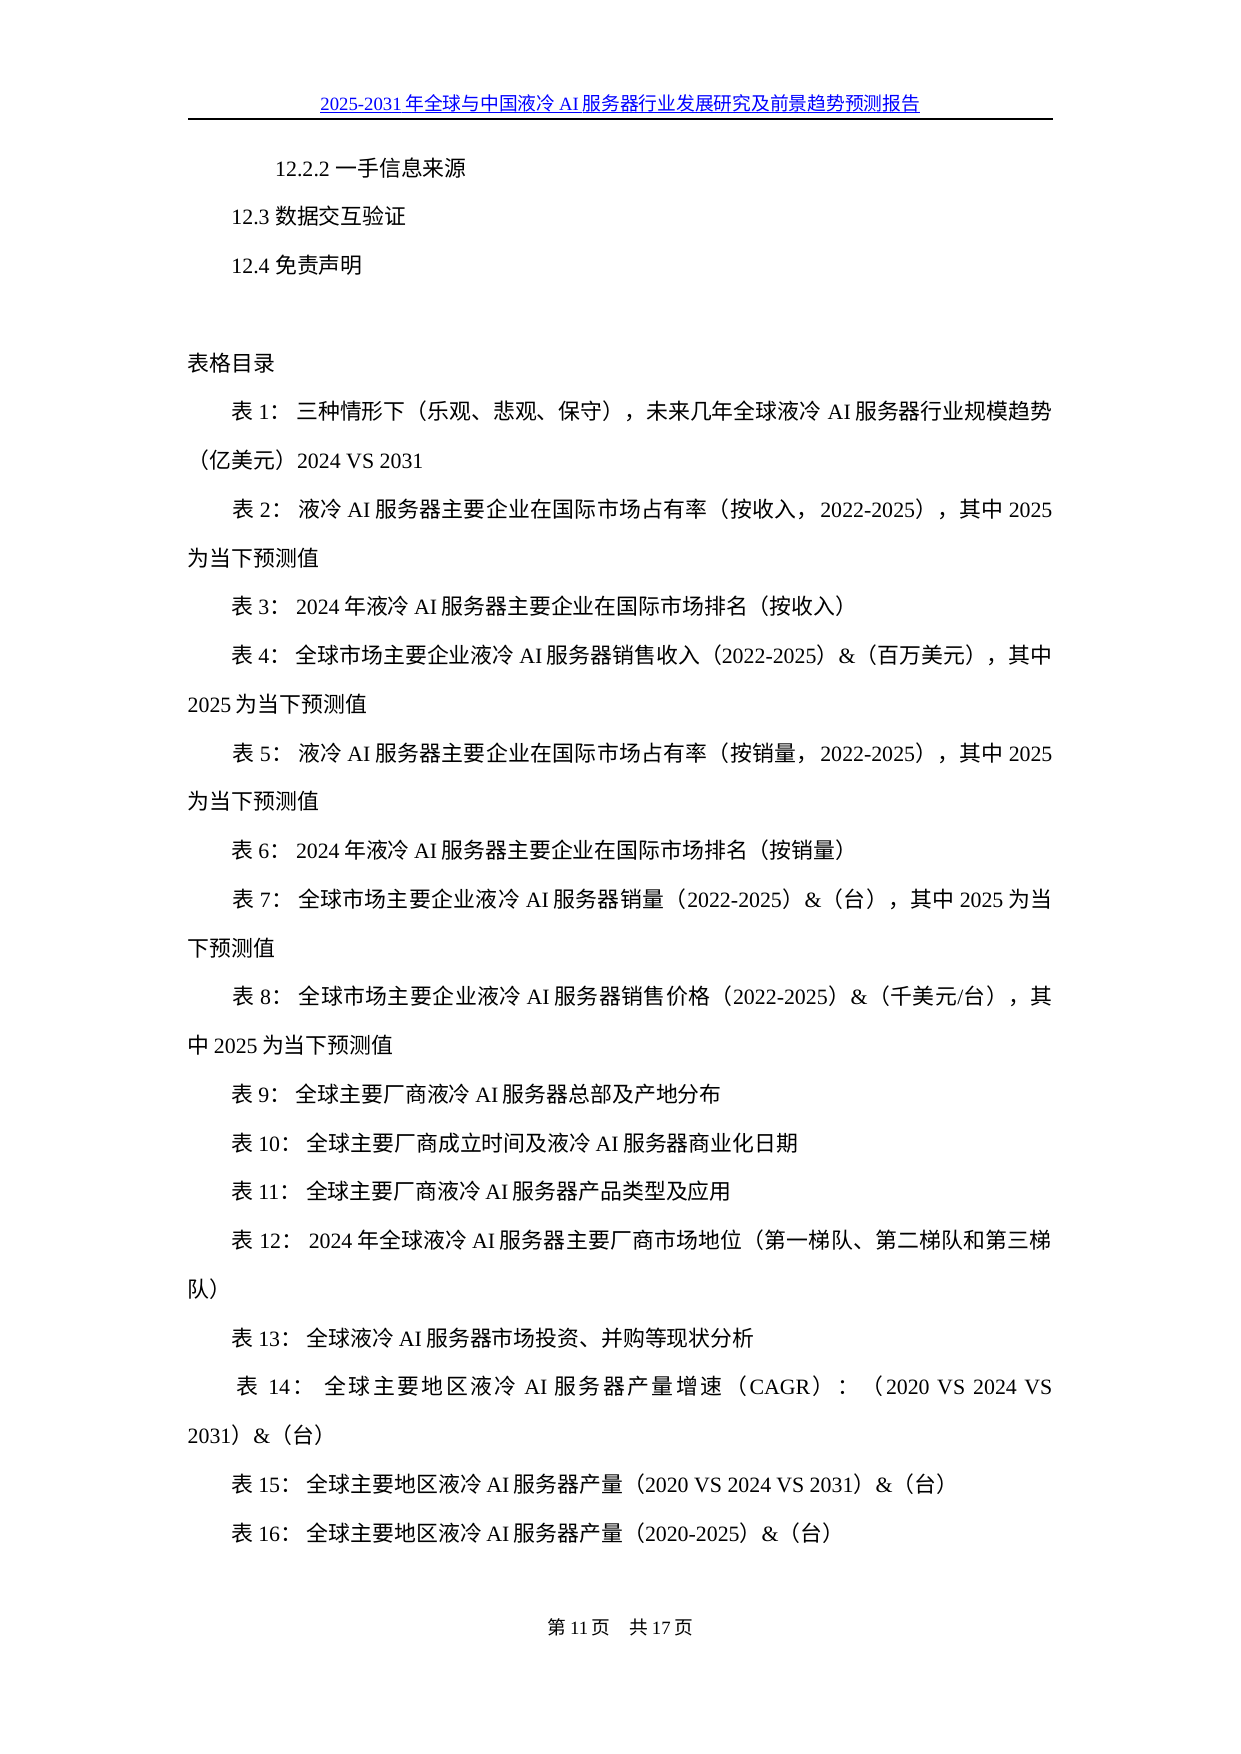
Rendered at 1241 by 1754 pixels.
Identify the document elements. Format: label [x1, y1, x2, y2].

text [187, 150, 1053, 1548]
